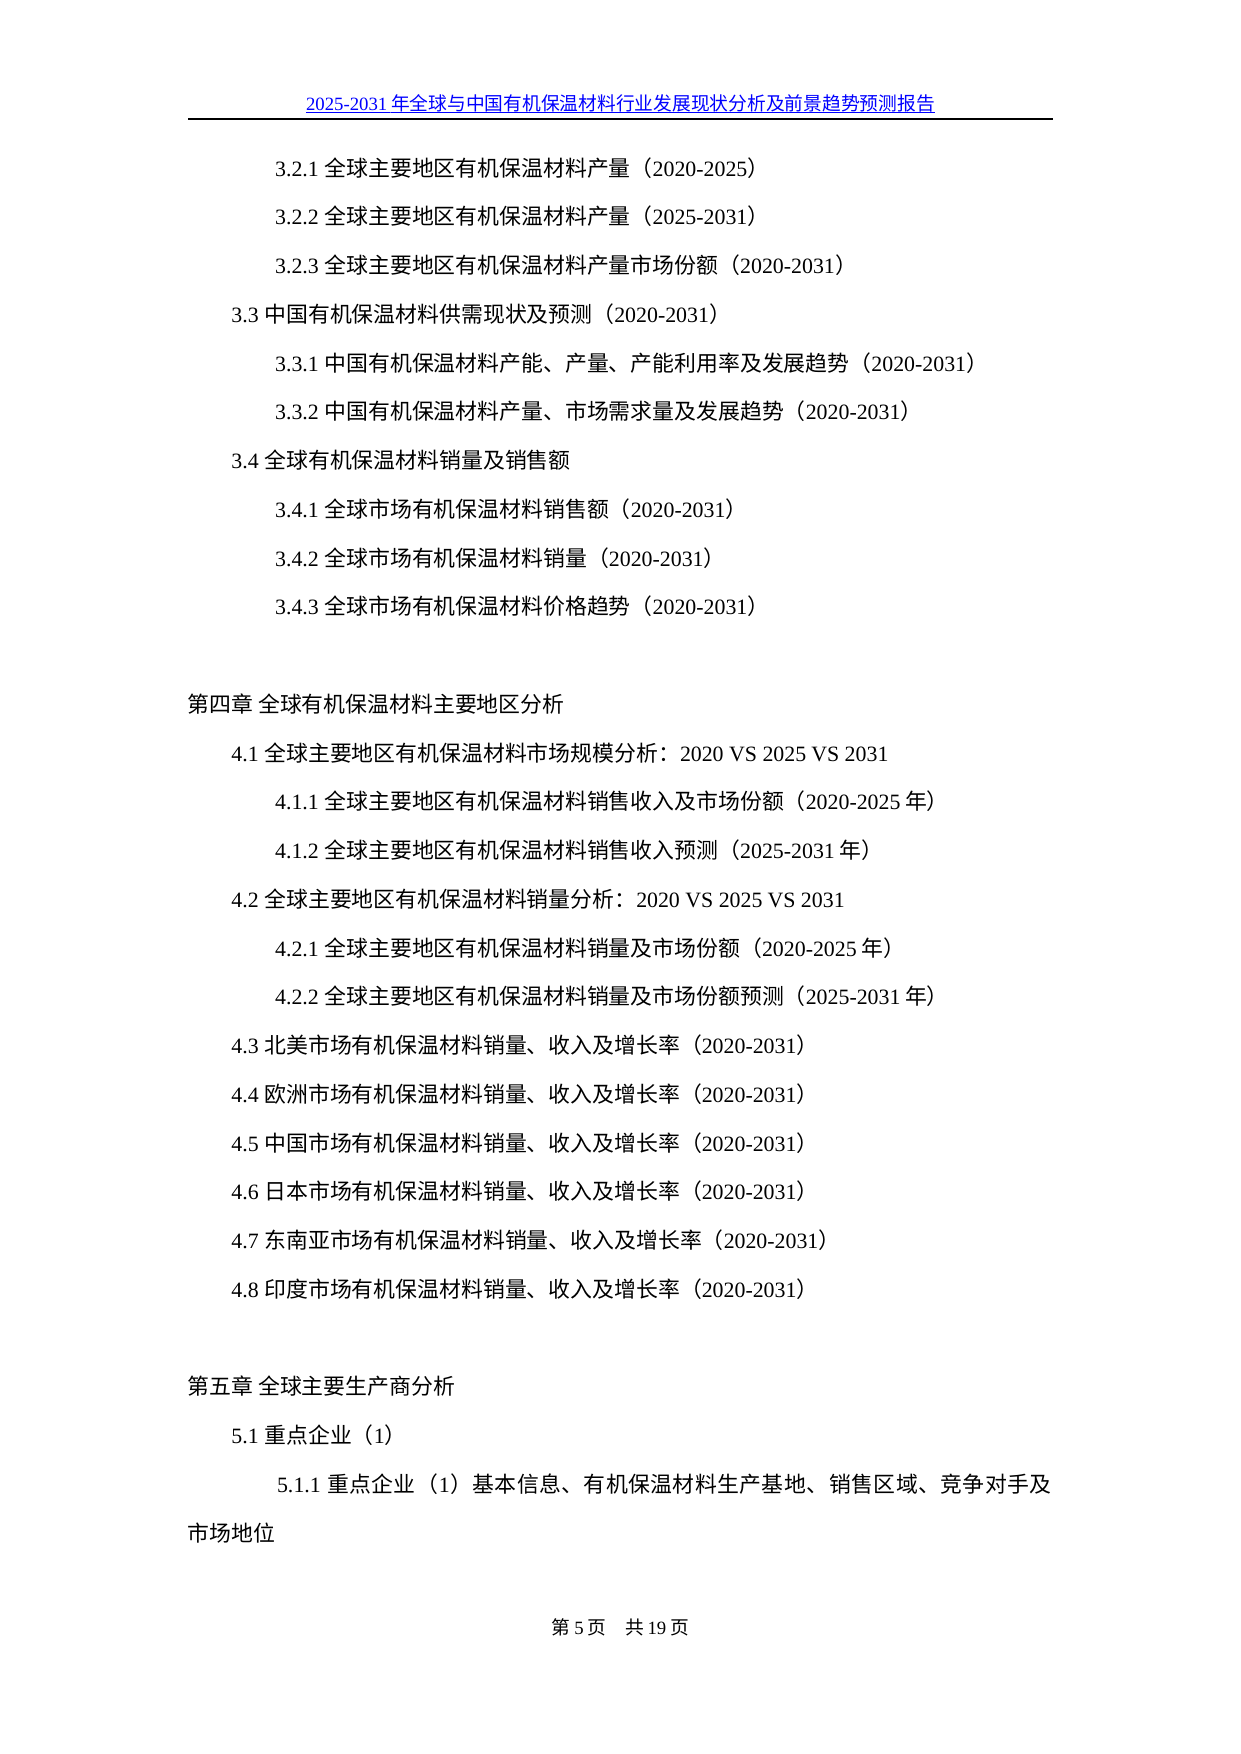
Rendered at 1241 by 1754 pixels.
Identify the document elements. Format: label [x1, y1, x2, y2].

text [187, 150, 1053, 1548]
